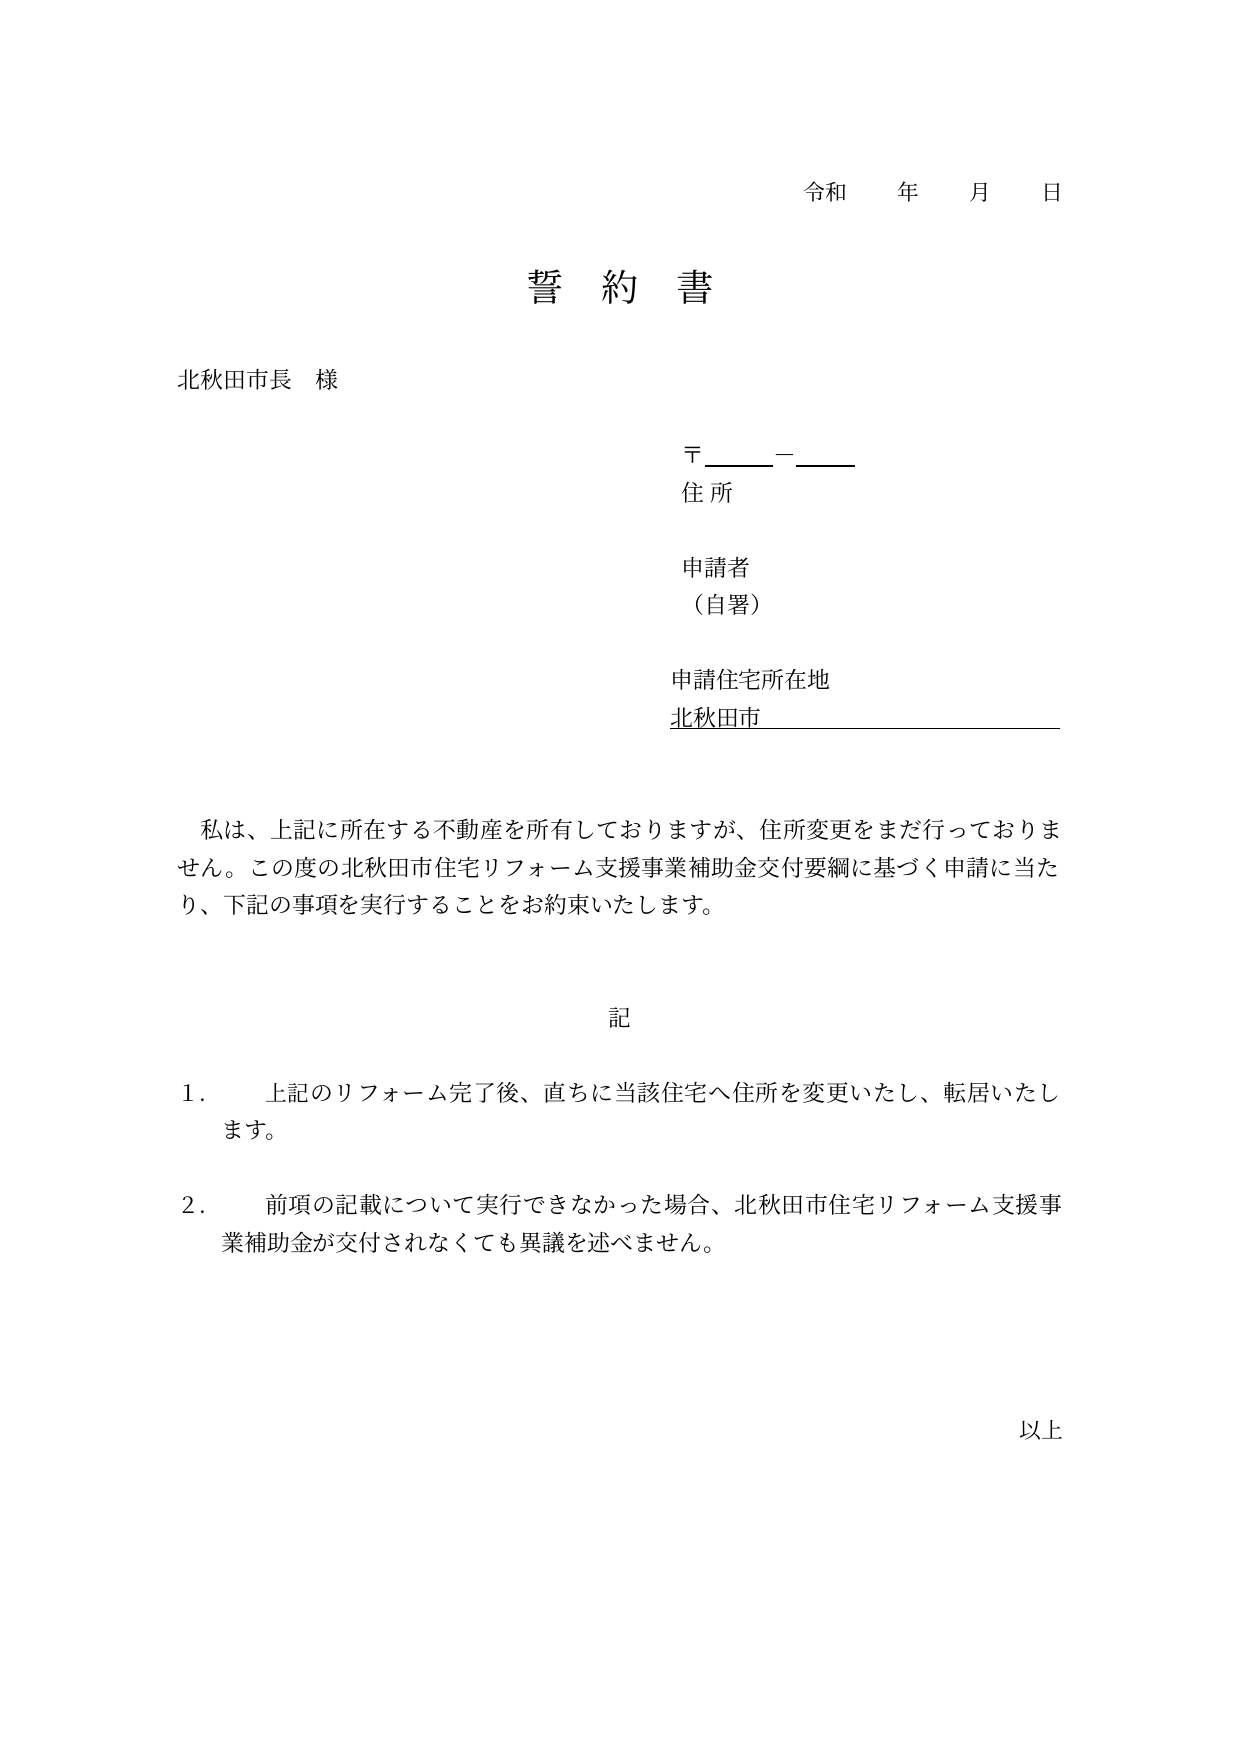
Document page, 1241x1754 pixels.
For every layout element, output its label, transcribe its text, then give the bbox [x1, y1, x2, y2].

text 住 所 [177, 472, 1063, 510]
text （自署） [177, 585, 960, 622]
text 令和 年 月 日 [177, 172, 1063, 210]
text 申請住宅所在地 [177, 660, 1063, 697]
text 申請者 [177, 547, 1063, 585]
text 〒 － [177, 435, 1063, 472]
text 誓 約 書 [177, 247, 1063, 322]
subtitle 記 [177, 997, 1063, 1035]
list 上記のリフォーム完了後、直ちに当該住宅へ住所を変更いたし、転居いたします。 [177, 1072, 1063, 1147]
list 以上 [221, 1410, 1063, 1447]
text 私は、上記に所在する不動産を所有しておりますが、住所変更をまだ行っておりません。この度の北秋田市住宅リフォーム支援事業補助金交付要綱に基づく申請に当たり、下記の事項を実行することをお約束いたします。 [177, 810, 1063, 922]
text 北秋田市 [177, 697, 1063, 735]
list 前項の記載について実行できなかった場合、北秋田市住宅リフォーム支援事業補助金が交付されなくても異議を述べません。 [177, 1185, 1063, 1260]
text 北秋田市長 様 [177, 360, 1063, 397]
